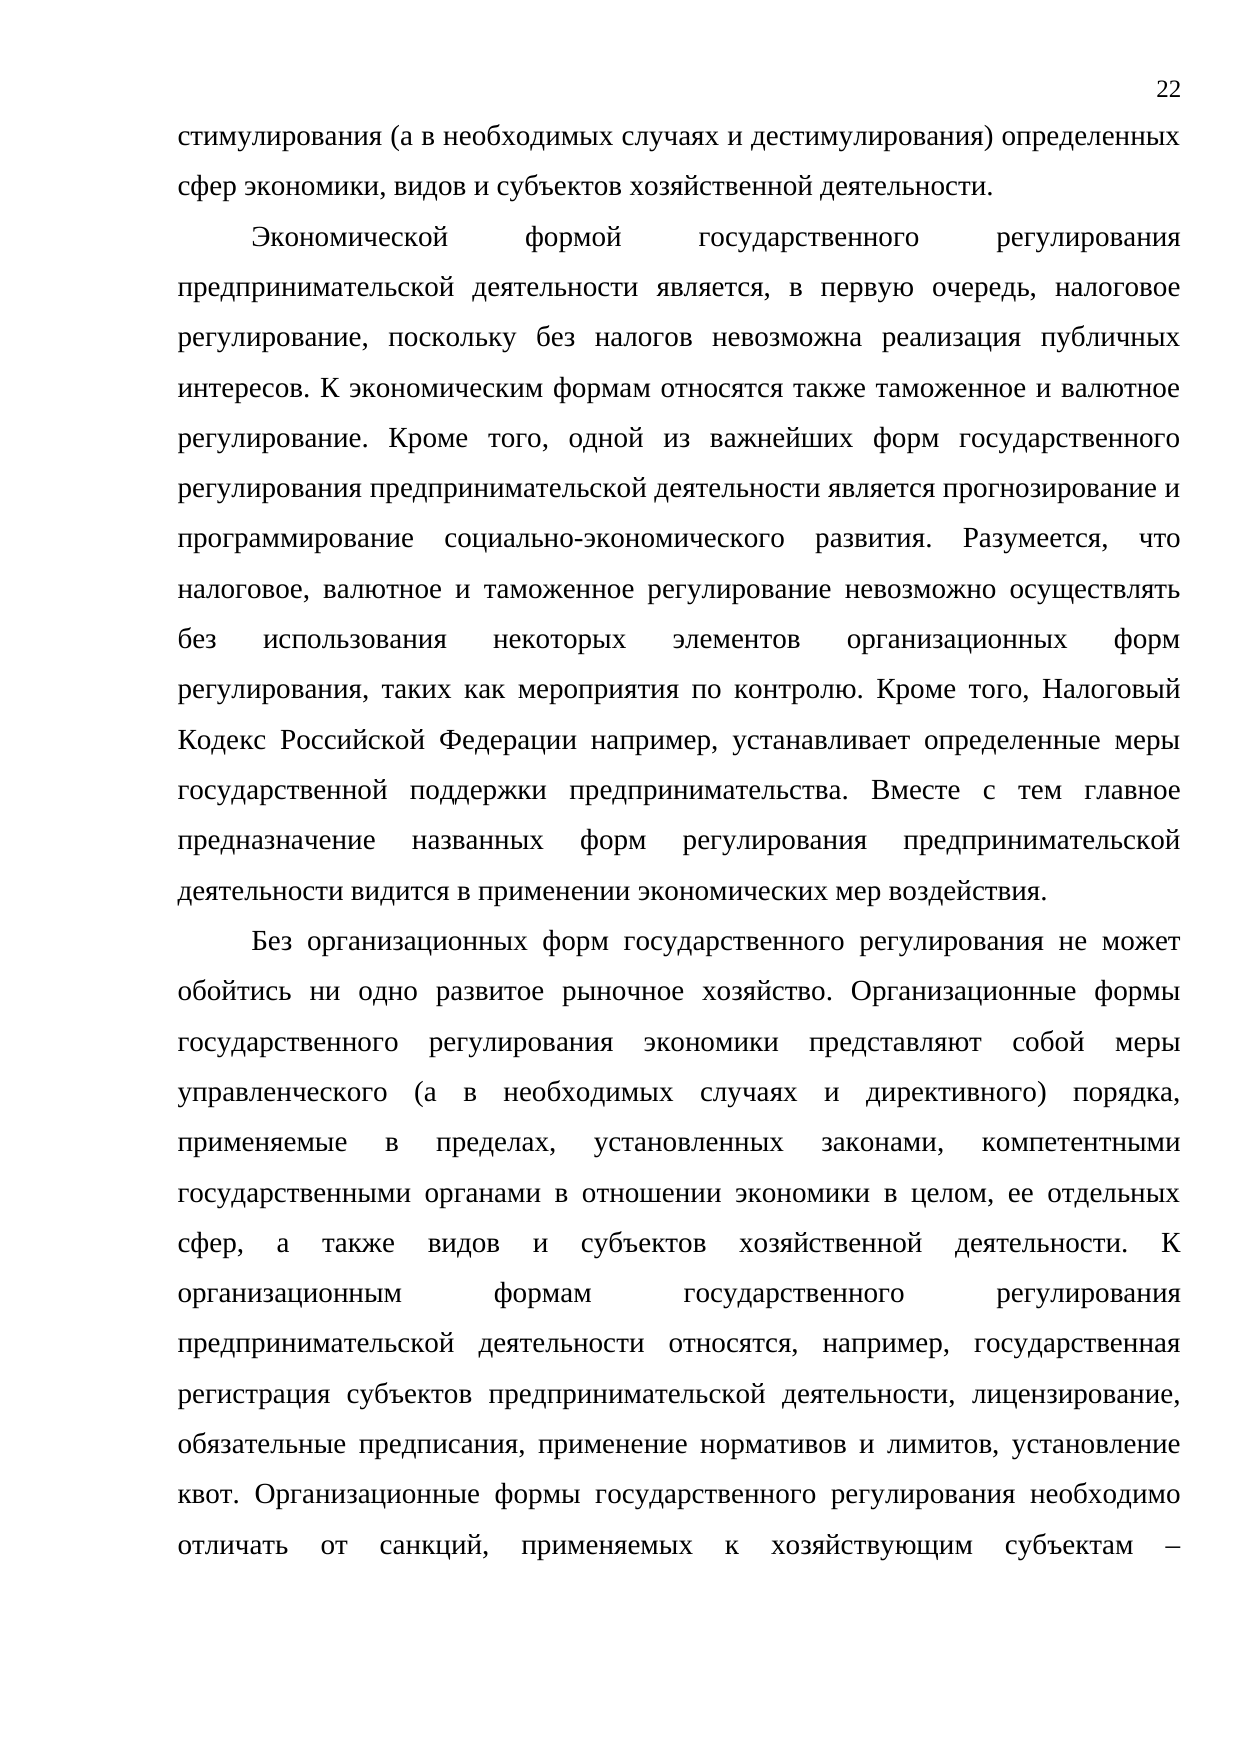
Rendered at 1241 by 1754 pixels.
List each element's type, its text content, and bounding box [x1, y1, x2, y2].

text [177, 118, 1181, 202]
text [177, 923, 1181, 1560]
text Экономической формой государственного регулирования предпринимательской деятельности является, в первую очередь, налоговое регулирование, поскольку без налогов невозможна реализация публичных интересов. К экономическим формам относятся также таможенное и валютное регулирование. Кроме того, одной из важнейших форм государственного регулирования предпринимательской деятельности является прогнозирование и программирование социально-экономического развития. Разумеется, что налоговое, валютное и таможенное регулирование невозможно осуществлять без использования некоторых элементов организационных форм регулирования, таких как мероприятия по контролю. Кроме того, Налоговый Кодекс Российской Федерации например, устанавливает определенные меры государственной поддержки предпринимательства. Вместе с тем главное предназначение названных форм регулирования предпринимательской деятельности видится в применении экономических мер воздействия. [177, 219, 1181, 906]
